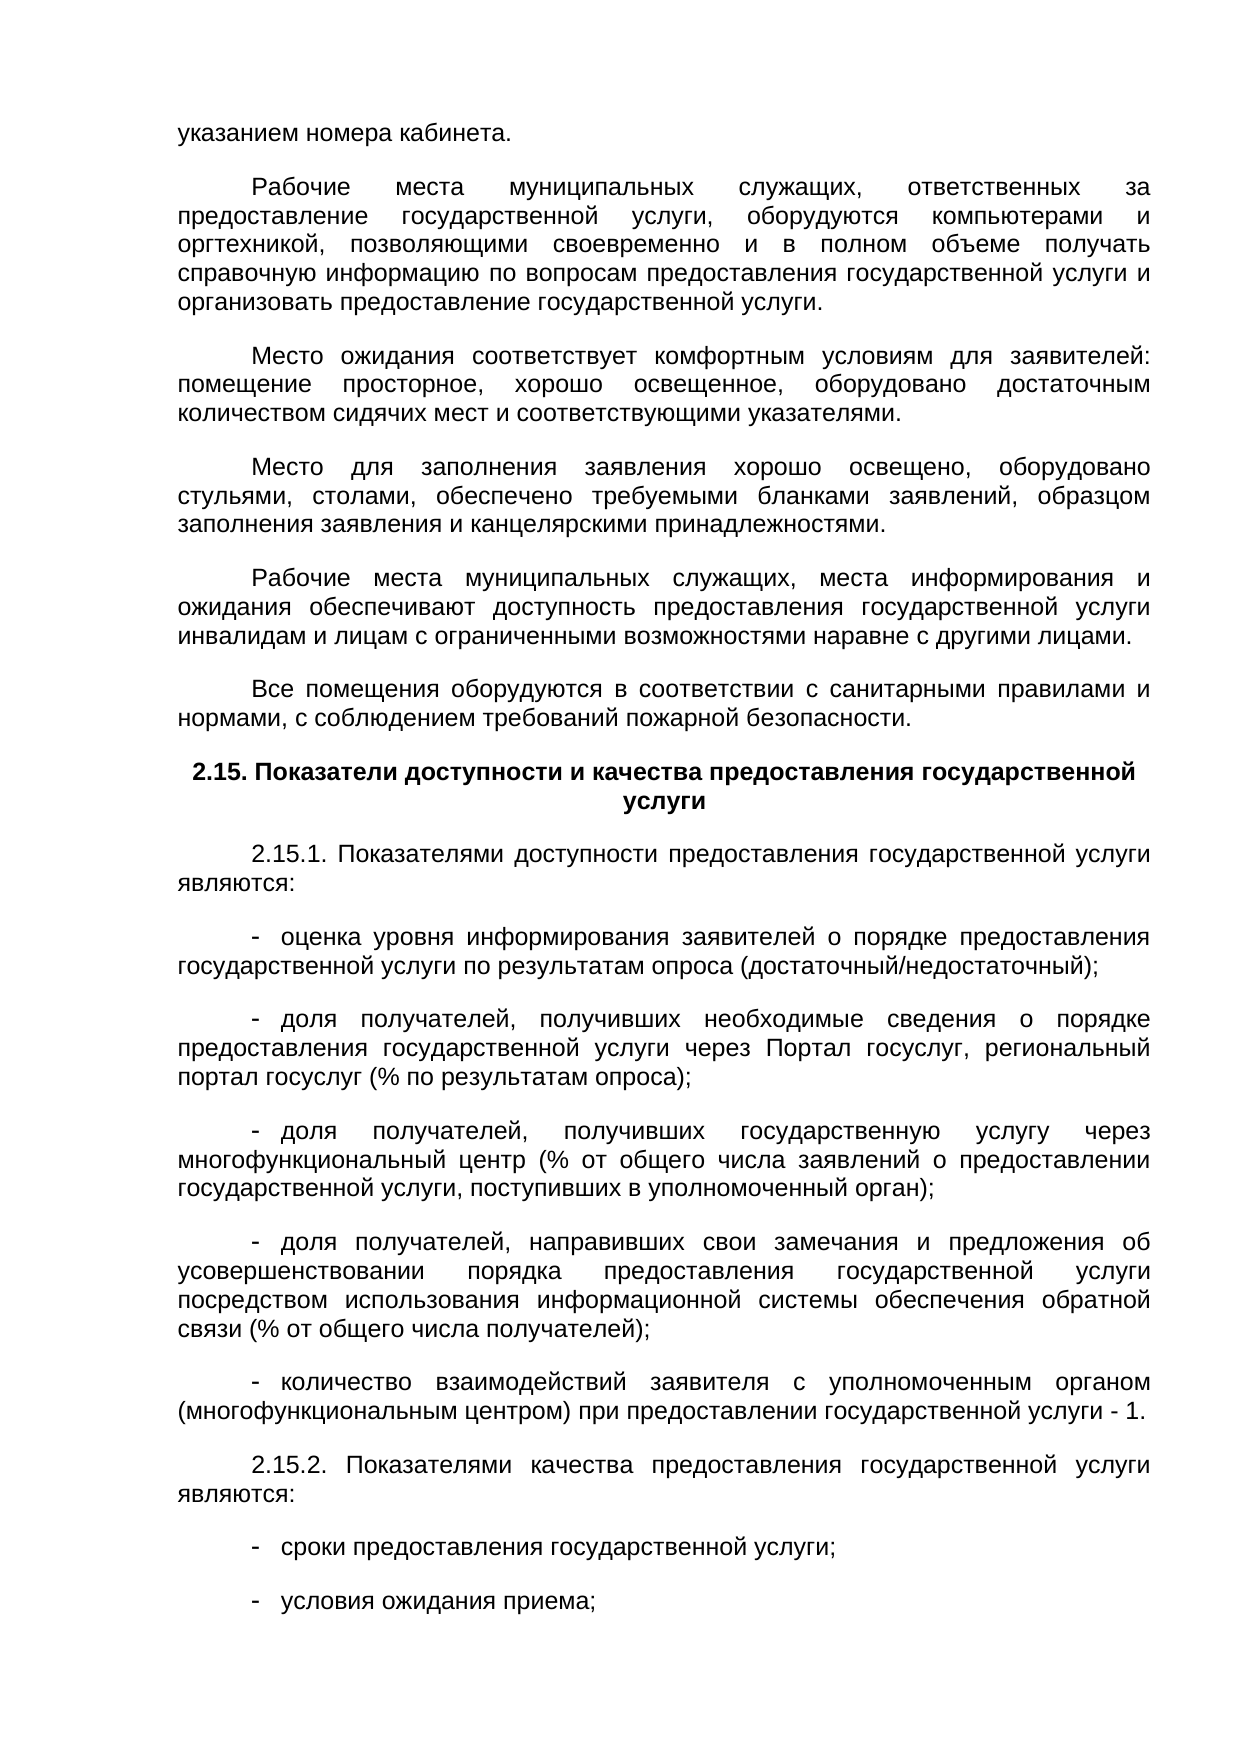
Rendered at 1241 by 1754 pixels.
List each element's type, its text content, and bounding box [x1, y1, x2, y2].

title 2.15. Показатели доступности и качества предоставления государственной услуги [177, 757, 1152, 814]
text Место для заполнения заявления хорошо освещено, оборудовано стульями, столами, обеспечено требуемыми бланками заявлений, образцом заполнения заявления и канцелярскими принадлежностями. [177, 452, 1152, 538]
list доля получателей, получивших государственную услугу через многофункциональный центр (% от общего числа заявлений о предоставлении государственной услуги, поступивших в уполномоченный орган); [177, 1116, 1152, 1202]
text 2.15.2. Показателями качества предоставления государственной услуги являются: [177, 1450, 1152, 1507]
text Рабочие места муниципальных служащих, ответственных за предоставление государственной услуги, оборудуются компьютерами и оргтехникой, позволяющими своевременно и в полном объеме получать справочную информацию по вопросам предоставления государственной услуги и организовать предоставление государственной услуги. [177, 172, 1152, 316]
text Все помещения оборудуются в соответствии с санитарными правилами и нормами, с соблюдением требований пожарной безопасности. [177, 674, 1152, 732]
list условия ожидания приема; [177, 1586, 1152, 1615]
list доля получателей, направивших свои замечания и предложения об усовершенствовании порядка предоставления государственной услуги посредством использования информационной системы обеспечения обратной связи (% от общего числа получателей); [177, 1227, 1152, 1342]
list доля получателей, получивших необходимые сведения о порядке предоставления государственной услуги через Портал госуслуг, региональный портал госуслуг (% по результатам опроса); [177, 1004, 1152, 1091]
list количество взаимодействий заявителя с уполномоченным органом (многофункциональным центром) при предоставлении государственной услуги - 1. [177, 1367, 1152, 1425]
text 2.15.1. Показателями доступности предоставления государственной услуги являются: [177, 839, 1152, 897]
text Рабочие места муниципальных служащих, места информирования и ожидания обеспечивают доступность предоставления государственной услуги инвалидам и лицам с ограниченными возможностями наравне с другими лицами. [177, 563, 1152, 649]
text Место ожидания соответствует комфортным условиям для заявителей: помещение просторное, хорошо освещенное, оборудовано достаточным количеством сидячих мест и соответствующими указателями. [177, 341, 1152, 427]
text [177, 118, 1152, 147]
list сроки предоставления государственной услуги; [177, 1532, 1152, 1561]
list оценка уровня информирования заявителей о порядке предоставления государственной услуги по результатам опроса (достаточный/недостаточный); [177, 922, 1152, 979]
